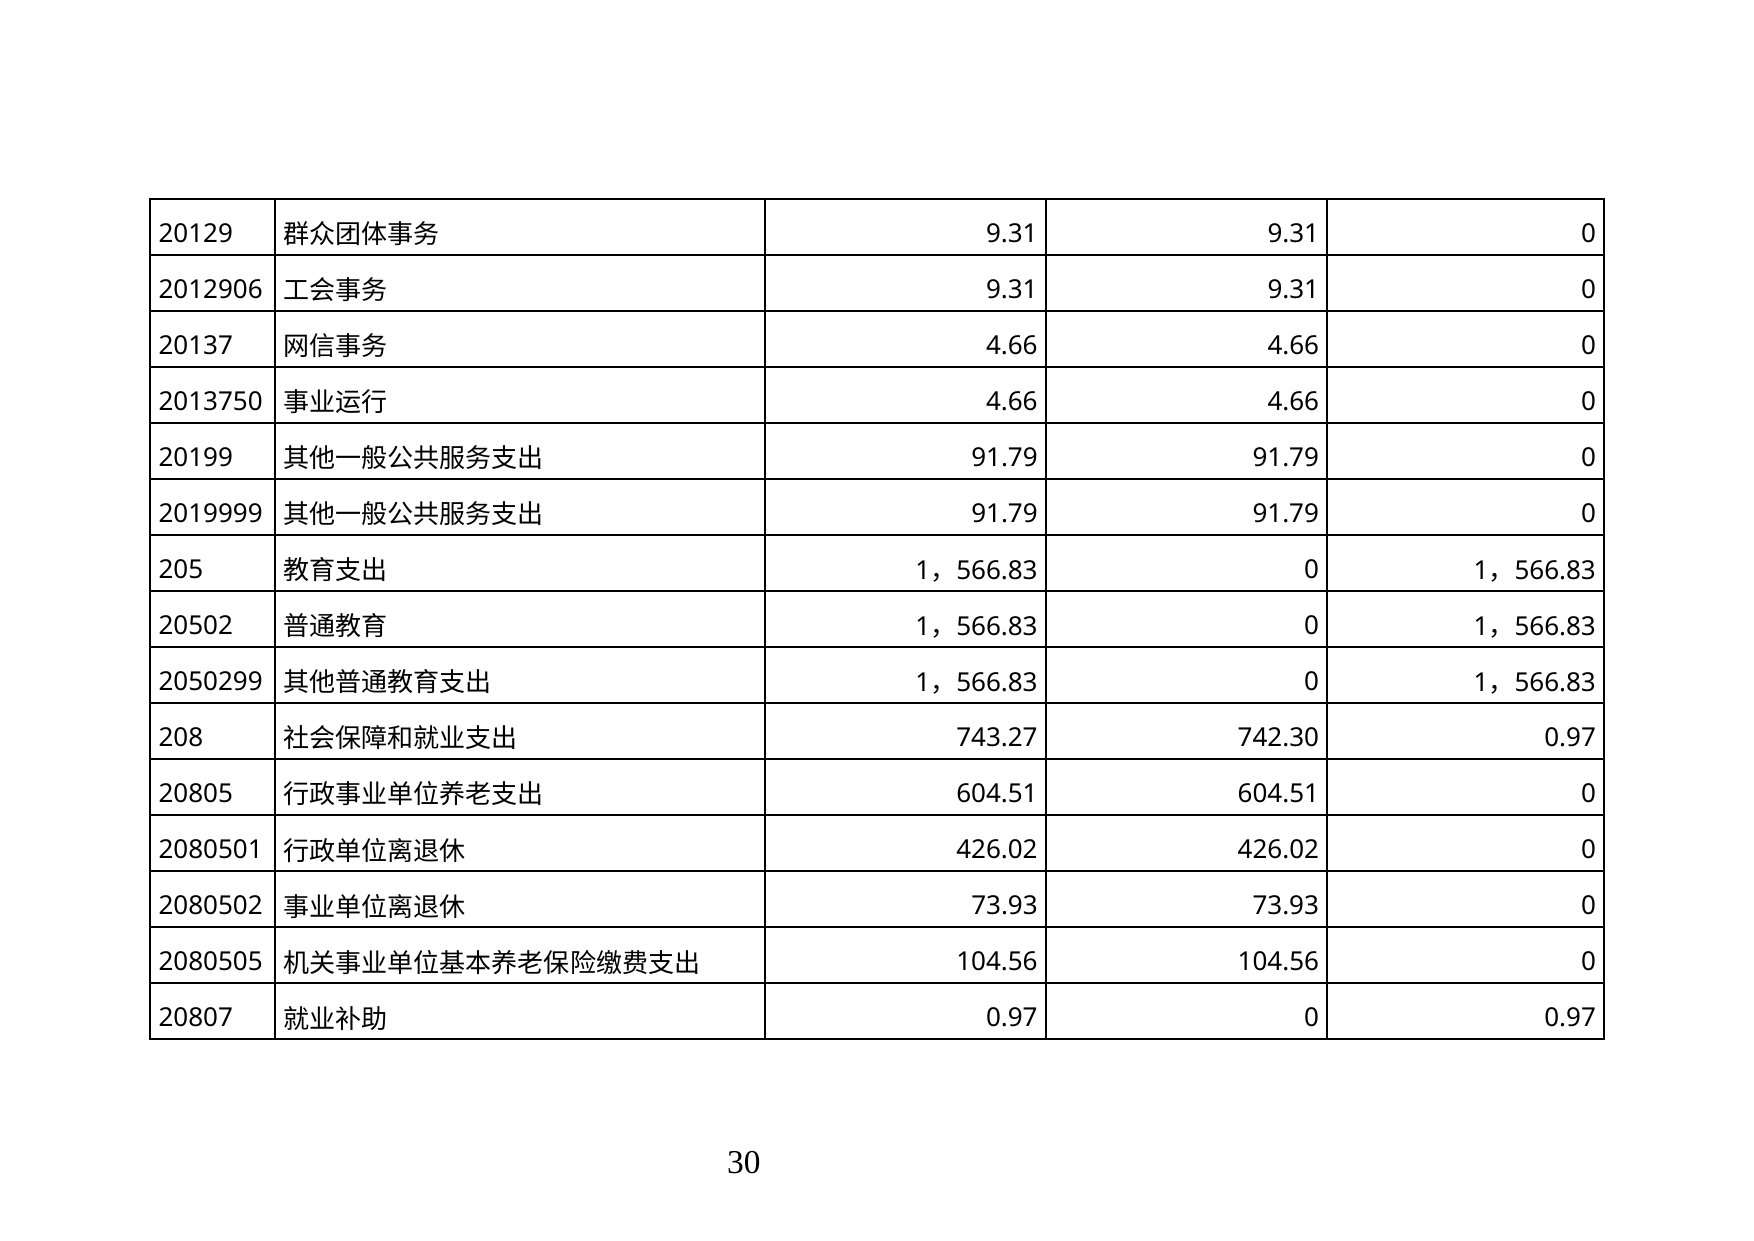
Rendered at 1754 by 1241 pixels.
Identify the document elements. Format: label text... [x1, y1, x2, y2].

table_cell 0.97 [1328, 984, 1603, 1038]
table_cell 0 [1047, 536, 1326, 590]
table_cell 就业补助 [276, 984, 764, 1038]
table_cell 事业运行 [276, 368, 764, 422]
table_cell 73.93 [1047, 872, 1326, 926]
table_cell 9.31 [766, 200, 1045, 254]
table_cell 0.97 [766, 984, 1045, 1038]
table_cell 0 [1047, 984, 1326, 1038]
table_cell 426.02 [1047, 816, 1326, 870]
table_cell 0 [1328, 424, 1603, 478]
table_cell 1，566.83 [1328, 648, 1603, 702]
table_cell 9.31 [1047, 200, 1326, 254]
table_cell 其他一般公共服务支出 [276, 480, 764, 534]
table_cell 0 [1047, 592, 1326, 646]
table_cell 4.66 [766, 312, 1045, 366]
table_cell 0 [1328, 480, 1603, 534]
table_cell 教育支出 [276, 536, 764, 590]
table_cell 0 [1328, 312, 1603, 366]
table_cell 群众团体事务 [276, 200, 764, 254]
table_cell 2080505 [151, 928, 274, 982]
table_cell 20805 [151, 760, 274, 814]
table_cell 1，566.83 [766, 536, 1045, 590]
table_cell 20137 [151, 312, 274, 366]
table_cell 104.56 [766, 928, 1045, 982]
table_cell 4.66 [766, 368, 1045, 422]
table_cell 事业单位离退休 [276, 872, 764, 926]
table_cell 0 [1328, 256, 1603, 310]
table_cell 机关事业单位基本养老保险缴费支出 [276, 928, 764, 982]
table_cell 91.79 [1047, 424, 1326, 478]
table_cell 91.79 [766, 480, 1045, 534]
table_cell 2080501 [151, 816, 274, 870]
table_cell 91.79 [1047, 480, 1326, 534]
table_cell 1，566.83 [766, 648, 1045, 702]
table_cell 普通教育 [276, 592, 764, 646]
table_cell 0 [1328, 200, 1603, 254]
table_cell 9.31 [766, 256, 1045, 310]
table_cell 742.30 [1047, 704, 1326, 758]
table_cell 工会事务 [276, 256, 764, 310]
table_cell 2019999 [151, 480, 274, 534]
table_cell 20199 [151, 424, 274, 478]
table_cell 0.97 [1328, 704, 1603, 758]
table_cell 73.93 [766, 872, 1045, 926]
table_cell 20502 [151, 592, 274, 646]
table_cell 604.51 [1047, 760, 1326, 814]
table_cell 0 [1328, 872, 1603, 926]
table_cell 91.79 [766, 424, 1045, 478]
table_cell 0 [1328, 760, 1603, 814]
table_cell 1，566.83 [766, 592, 1045, 646]
table_cell 743.27 [766, 704, 1045, 758]
table_cell 20129 [151, 200, 274, 254]
table_cell 4.66 [1047, 368, 1326, 422]
table_cell 2080502 [151, 872, 274, 926]
table_cell 9.31 [1047, 256, 1326, 310]
table_cell 0 [1328, 928, 1603, 982]
table_cell 20807 [151, 984, 274, 1038]
table_cell 604.51 [766, 760, 1045, 814]
table_cell 其他一般公共服务支出 [276, 424, 764, 478]
table_cell 1，566.83 [1328, 536, 1603, 590]
table_cell 其他普通教育支出 [276, 648, 764, 702]
table_cell 104.56 [1047, 928, 1326, 982]
table_cell 行政单位离退休 [276, 816, 764, 870]
table_cell 426.02 [766, 816, 1045, 870]
table_cell 208 [151, 704, 274, 758]
table_cell 社会保障和就业支出 [276, 704, 764, 758]
table_cell 2013750 [151, 368, 274, 422]
table_cell 0 [1328, 368, 1603, 422]
table_cell 行政事业单位养老支出 [276, 760, 764, 814]
table_cell 1，566.83 [1328, 592, 1603, 646]
table_cell 205 [151, 536, 274, 590]
table_cell 网信事务 [276, 312, 764, 366]
table_cell 2012906 [151, 256, 274, 310]
table_cell 4.66 [1047, 312, 1326, 366]
table_cell 2050299 [151, 648, 274, 702]
table_cell 0 [1047, 648, 1326, 702]
table_cell 0 [1328, 816, 1603, 870]
